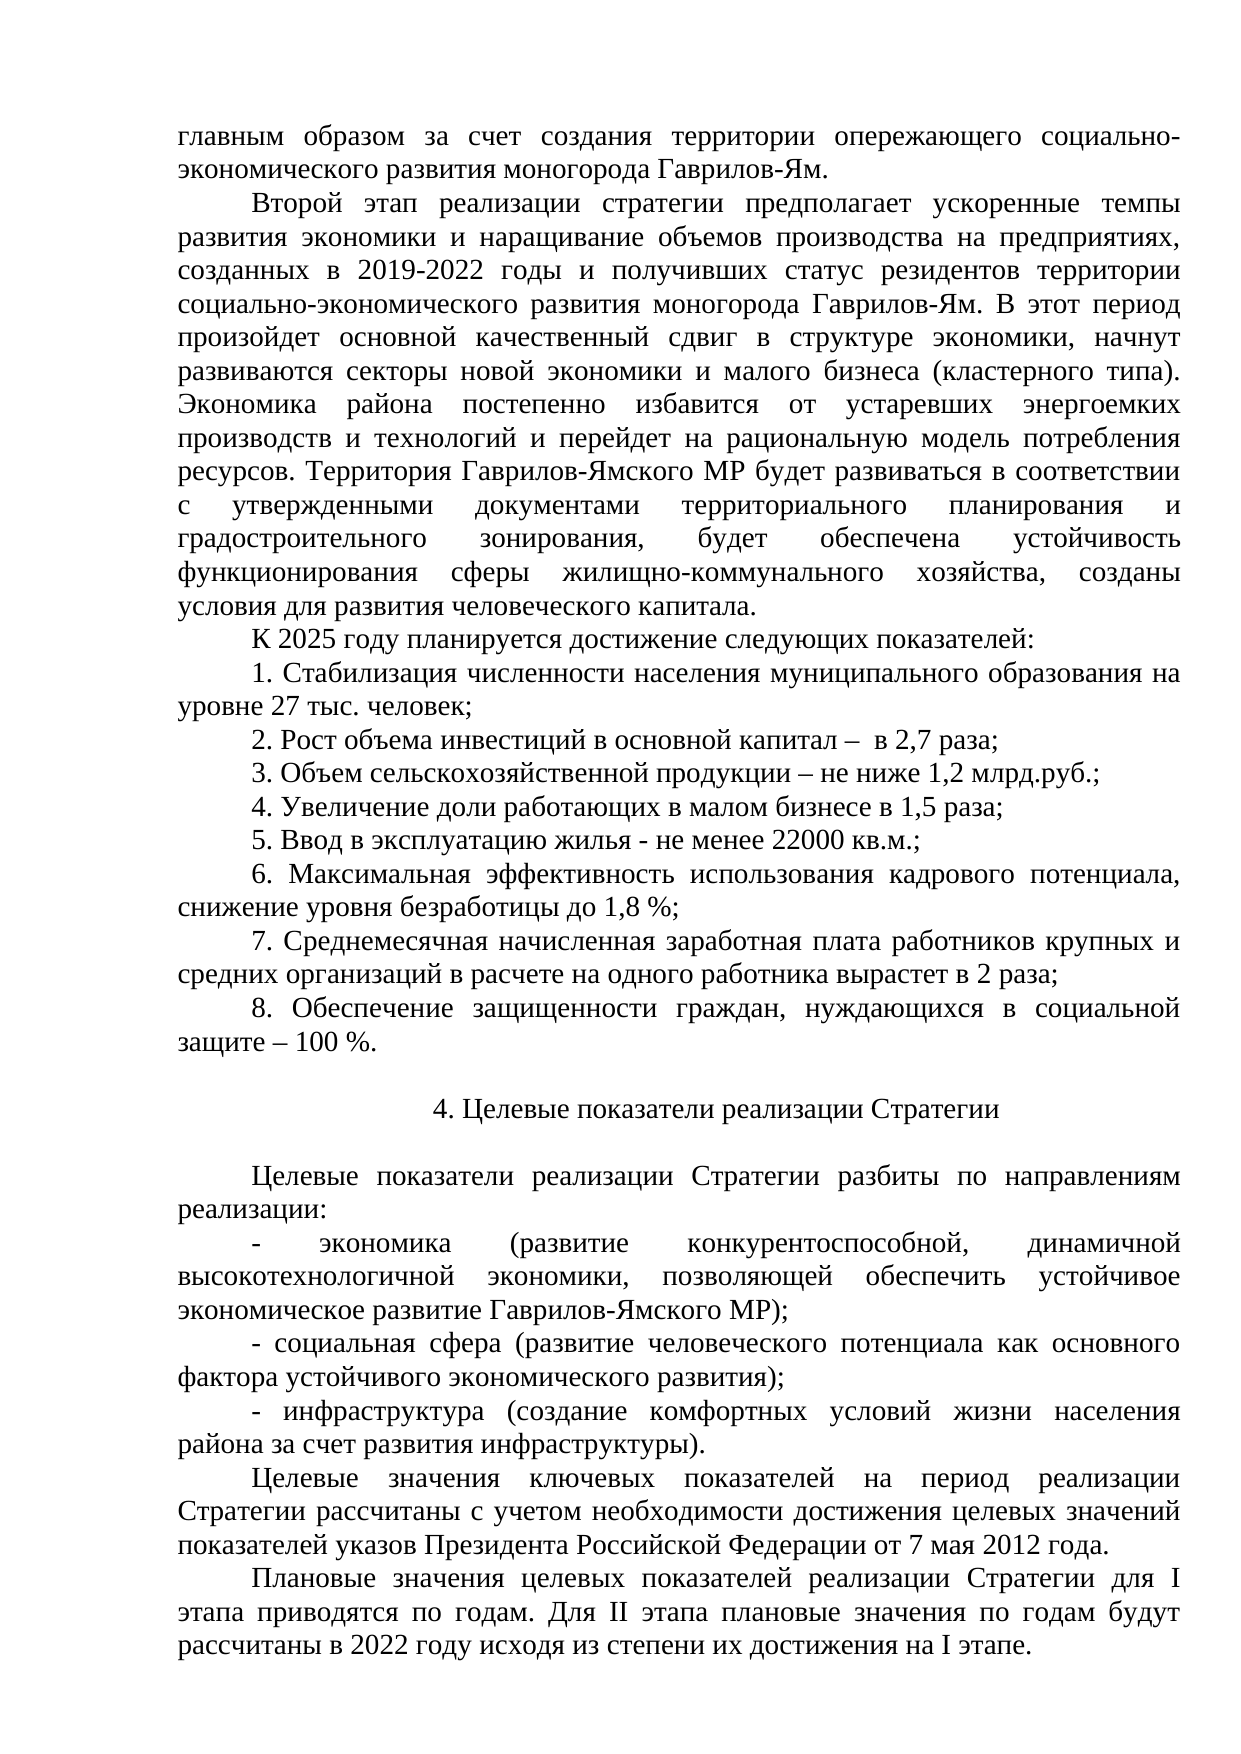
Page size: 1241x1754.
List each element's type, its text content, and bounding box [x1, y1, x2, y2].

text - экономика (развитие конкурентоспособной, динамичной высокотехнологичной экономики, позволяющей обеспечить устойчивое экономическое развитие Гаврилов-Ямского МР); [177, 1225, 1181, 1326]
text К 2025 году планируется достижение следующих показателей: [177, 621, 1181, 655]
text 4. Увеличение доли работающих в малом бизнесе в 1,5 раза; [177, 789, 1181, 822]
text 4. Целевые показатели реализации Стратегии [177, 1091, 1181, 1124]
text Целевые значения ключевых показателей на период реализации Стратегии рассчитаны с учетом необходимости достижения целевых значений показателей указов Президента Российской Федерации от 7 мая 2012 года. [177, 1460, 1181, 1560]
text 5. Ввод в эксплуатацию жилья - не менее 22000 кв.м.; [177, 822, 1181, 856]
text - инфраструктура (создание комфортных условий жизни населения района за счет развития инфраструктуры). [177, 1393, 1181, 1460]
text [177, 118, 1181, 185]
text 1. Стабилизация численности населения муниципального образования на уровне 27 тыс. человек; [177, 655, 1181, 722]
text 7. Среднемесячная начисленная заработная плата работников крупных и средних организаций в расчете на одного работника вырастет в 2 раза; [177, 923, 1181, 990]
text - социальная сфера (развитие человеческого потенциала как основного фактора устойчивого экономического развития); [177, 1326, 1181, 1393]
text Целевые показатели реализации Стратегии разбиты по направлениям реализации: [177, 1158, 1181, 1225]
text 8. Обеспечение защищенности граждан, нуждающихся в социальной защите – 100 %. [177, 990, 1181, 1057]
text 3. Объем сельскохозяйственной продукции – не ниже 1,2 млрд.руб.; [177, 755, 1181, 789]
text 2. Рост объема инвестиций в основной капитал – в 2,7 раза; [177, 722, 1181, 755]
text Второй этап реализации стратегии предполагает ускоренные темпы развития экономики и наращивание объемов производства на предприятиях, созданных в 2019-2022 годы и получивших статус резидентов территории социально-экономического развития моногорода Гаврилов-Ям. В этот период произойдет основной качественный сдвиг в структуре экономики, начнут развиваются секторы новой экономики и малого бизнеса (кластерного типа). Экономика района постепенно избавится от устаревших энергоемких производств и технологий и перейдет на рациональную модель потребления ресурсов. Территория Гаврилов-Ямского МР будет развиваться в соответствии с утвержденными документами территориального планирования и градостроительного зонирования, будет обеспечена устойчивость функционирования сферы жилищно-коммунального хозяйства, созданы условия для развития человеческого капитала. [177, 185, 1181, 621]
text Плановые значения целевых показателей реализации Стратегии для I этапа приводятся по годам. Для II этапа плановые значения по годам будут рассчитаны в 2022 году исходя из степени их достижения на I этапе. [177, 1560, 1181, 1661]
text 6. Максимальная эффективность использования кадрового потенциала, снижение уровня безработицы до 1,8 %; [177, 856, 1181, 923]
